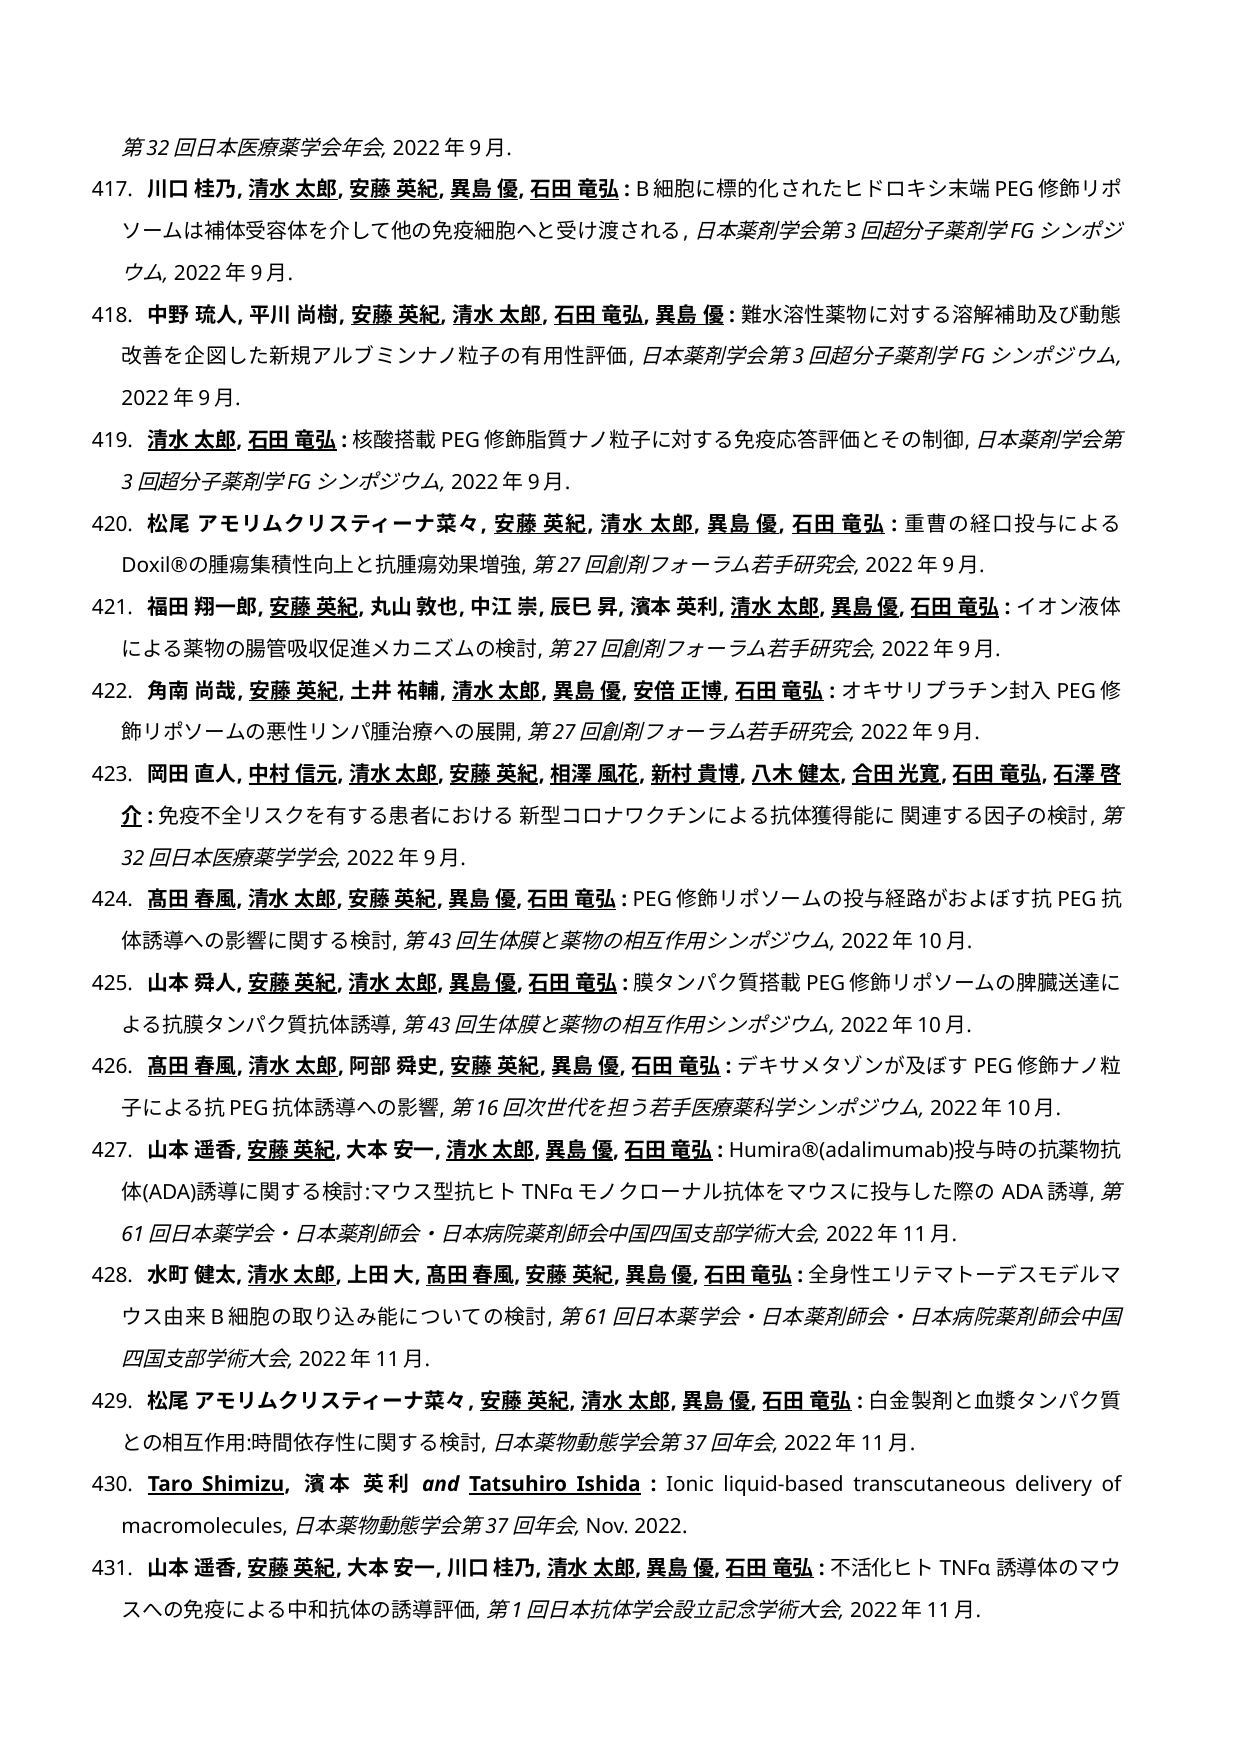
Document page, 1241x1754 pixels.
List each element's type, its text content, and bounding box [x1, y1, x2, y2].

list 山本 遥香, 安藤 英紀, 大本 安一, 川口 桂乃, 清水 太郎, 異島 優, 石田 竜弘 : 不活化ヒト TNFα 誘導体のマウスへの免疫による中和抗体の誘導評価, 第1回日本抗体学会設立記念学術大会, 2022年11月. [92, 1545, 1122, 1629]
list 松尾 アモリムクリスティーナ菜々, 安藤 英紀, 清水 太郎, 異島 優, 石田 竜弘 : 白金製剤と血漿タンパク質との相互作用:時間依存性に関する検討, 日本薬物動態学会第37回年会, 2022年11月. [92, 1378, 1122, 1462]
list 松尾 アモリムクリスティーナ菜々, 安藤 英紀, 清水 太郎, 異島 優, 石田 竜弘 : 重曹の経口投与によるDoxil®の腫瘍集積性向上と抗腫瘍効果増強, 第27回創剤フォーラム若手研究会, 2022年9月. [92, 501, 1122, 584]
list 福田 翔一郎, 安藤 英紀, 丸山 敦也, 中江 崇, 辰巳 昇, 濱本 英利, 清水 太郎, 異島 優, 石田 竜弘 : イオン液体による薬物の腸管吸収促進メカニズムの検討, 第27回創剤フォーラム若手研究会, 2022年9月. [92, 584, 1122, 668]
list Taro Shimizu, 濱本 英利 and Tatsuhiro Ishida : Ionic liquid-based transcutaneous delivery of macromolecules, 日本薬物動態学会第37回年会, Nov. 2022. [92, 1462, 1122, 1545]
list 中野 琉人, 平川 尚樹, 安藤 英紀, 清水 太郎, 石田 竜弘, 異島 優 : 難水溶性薬物に対する溶解補助及び動態改善を企図した新規アルブミンナノ粒子の有用性評価, 日本薬剤学会第3回超分子薬剤学FGシンポジウム, 2022年9月. [92, 292, 1122, 417]
list 髙田 春風, 清水 太郎, 阿部 舜史, 安藤 英紀, 異島 優, 石田 竜弘 : デキサメタゾンが及ぼすPEG修飾ナノ粒子による抗PEG抗体誘導への影響, 第16回次世代を担う若手医療薬科学シンポジウム, 2022年10月. [92, 1044, 1122, 1128]
list 水町 健太, 清水 太郎, 上田 大, 髙田 春風, 安藤 英紀, 異島 優, 石田 竜弘 : 全身性エリテマトーデスモデルマウス由来B細胞の取り込み能についての検討, 第61回日本薬学会・日本薬剤師会・日本病院薬剤師会中国四国支部学術大会, 2022年11月. [92, 1253, 1122, 1378]
list 清水 太郎, 石田 竜弘 : 核酸搭載PEG修飾脂質ナノ粒子に対する免疫応答評価とその制御, 日本薬剤学会第3回超分子薬剤学FGシンポジウム, 2022年9月. [92, 417, 1122, 501]
list 岡田 直人, 中村 信元, 清水 太郎, 安藤 英紀, 相澤 風花, 新村 貴博, 八木 健太, 合田 光寛, 石田 竜弘, 石澤 啓介 : 免疫不全リスクを有する患者における 新型コロナワクチンによる抗体獲得能に 関連する因子の検討, 第32回日本医療薬学学会, 2022年9月. [92, 752, 1122, 877]
list 山本 遥香, 安藤 英紀, 大本 安一, 清水 太郎, 異島 優, 石田 竜弘 : Humira®(adalimumab)投与時の抗薬物抗体(ADA)誘導に関する検討:マウス型抗ヒトTNFαモノクローナル抗体をマウスに投与した際のADA誘導, 第61回日本薬学会・日本薬剤師会・日本病院薬剤師会中国四国支部学術大会, 2022年11月. [92, 1128, 1122, 1253]
list 山本 舜人, 安藤 英紀, 清水 太郎, 異島 優, 石田 竜弘 : 膜タンパク質搭載PEG修飾リポソームの脾臓送達による抗膜タンパク質抗体誘導, 第43回生体膜と薬物の相互作用シンポジウム, 2022年10月. [92, 961, 1122, 1044]
list 髙田 春風, 清水 太郎, 安藤 英紀, 異島 優, 石田 竜弘 : PEG修飾リポソームの投与経路がおよぼす抗PEG抗体誘導への影響に関する検討, 第43回生体膜と薬物の相互作用シンポジウム, 2022年10月. [92, 877, 1122, 961]
list 角南 尚哉, 安藤 英紀, 土井 祐輔, 清水 太郎, 異島 優, 安倍 正博, 石田 竜弘 : オキサリプラチン封入PEG修飾リポソームの悪性リンパ腫治療への展開, 第27回創剤フォーラム若手研究会, 2022年9月. [92, 668, 1122, 752]
list 川口 桂乃, 清水 太郎, 安藤 英紀, 異島 優, 石田 竜弘 : B細胞に標的化されたヒドロキシ末端PEG修飾リポソームは補体受容体を介して他の免疫細胞へと受け渡される, 日本薬剤学会第3回超分子薬剤学FGシンポジウム, 2022年9月. [92, 167, 1122, 292]
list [92, 125, 1122, 167]
